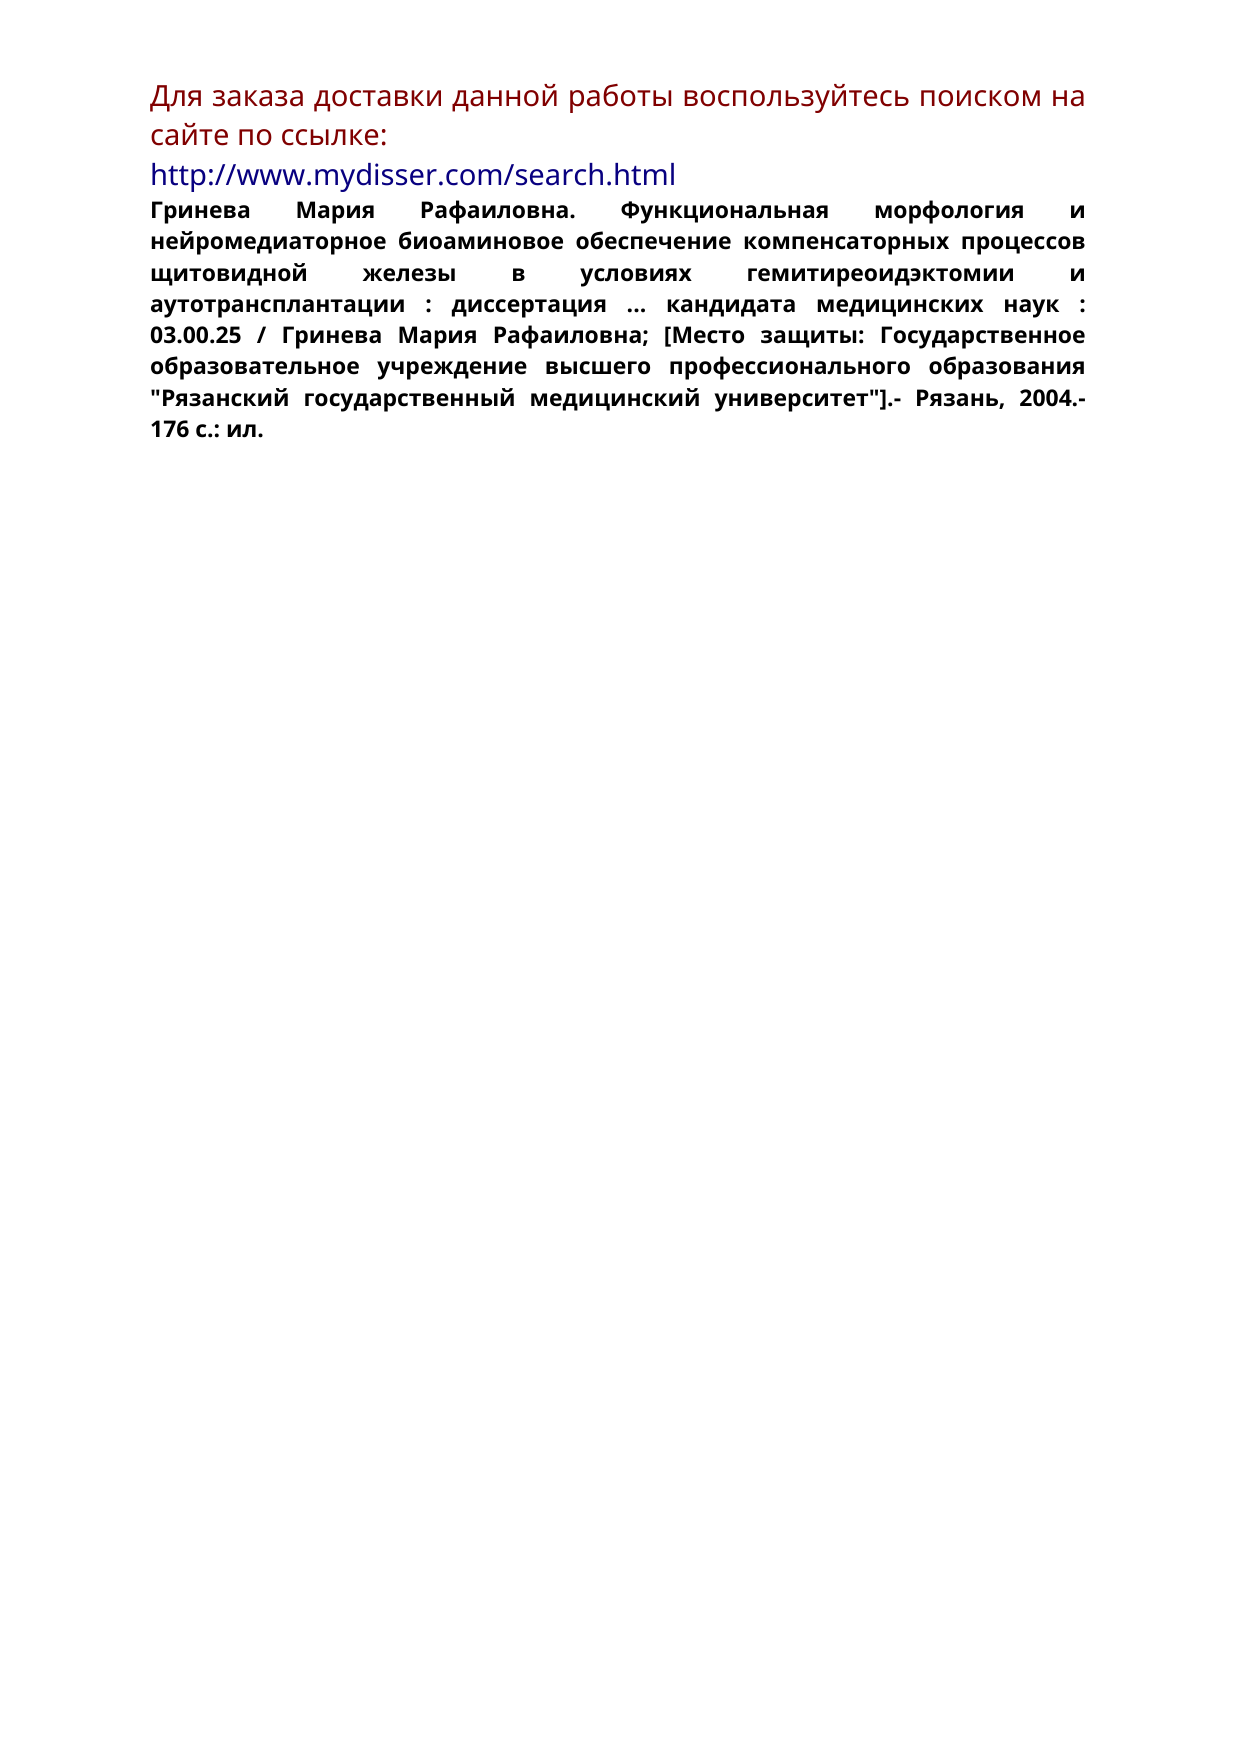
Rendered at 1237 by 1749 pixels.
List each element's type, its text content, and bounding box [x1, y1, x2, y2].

text Гринева Мария Рафаиловна. Функциональная морфология и нейромедиаторное биоаминовое обеспечение компенсаторных процессов щитовидной железы в условиях гемитиреоидэктомии и аутотрансплантации : диссертация ... кандидата медицинских наук : 03.00.25 / Гринева Мария Рафаиловна; [Место защиты: Государственное образовательное учреждение высшего профессионального образования "Рязанский государственный медицинский университет"].- Рязань, 2004.- 176 с.: ил. [150, 194, 1086, 444]
